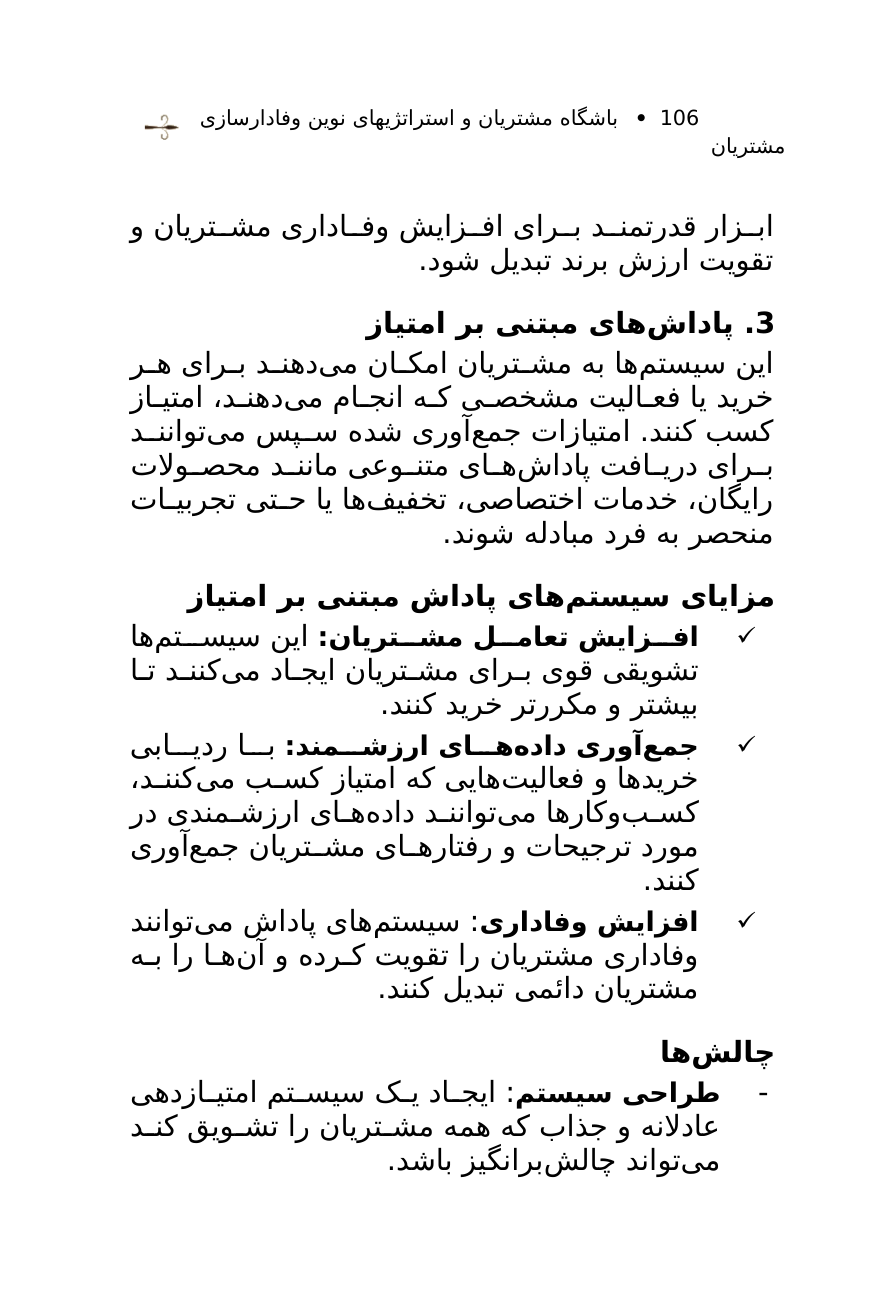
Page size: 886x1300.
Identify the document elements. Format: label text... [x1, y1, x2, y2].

subtitle 3. پاداش‌های مبتنی بر امتیاز [130, 306, 786, 340]
list افزایش وفاداری: سیستم‌های پاداش می‌توانند وفاداری مشتریان را تقویت کرده و آن‌ها را به مشتریان دائمی تبدیل کنند. [130, 904, 736, 1006]
text این سیستم‌ها به مشتریان امکان می‌دهند برای هر خرید یا فعالیت مشخصی که انجام می‌دهند، امتیاز کسب کنند. امتیازات جمع‌آوری شده سپس می‌توانند برای دریافت پاداش‌های متنوعی مانند محصولات رایگان، خدمات اختصاصی، تخفیف‌ها یا حتی تجربیات منحصر به فرد مبادله شوند. [130, 347, 774, 550]
list جمع‌آوری داده‌های ارزشمند: با ردیابی خریدها و فعالیت‌هایی که امتیاز کسب می‌کنند، کسب‌وکارها می‌توانند داده‌های ارزشمندی در مورد ترجیحات و رفتارهای مشتریان جمع‌آوری کنند. [130, 728, 736, 898]
title چالش‌ها [130, 1035, 786, 1069]
title مزایای سیستم‌های پاداش مبتنی بر امتیاز [130, 579, 786, 613]
list طراحی سیستم: ایجاد یک سیستم امتیازدهی عادلانه و جذاب که همه مشتریان را تشویق کند می‌تواند چالش‌برانگیز باشد. [130, 1075, 758, 1177]
list افزایش تعامل مشتریان: این سیستم‌ها تشویقی قوی برای مشتریان ایجاد می‌کنند تا بیشتر و مکررتر خرید کنند. [130, 620, 736, 722]
picture [144, 109, 181, 144]
